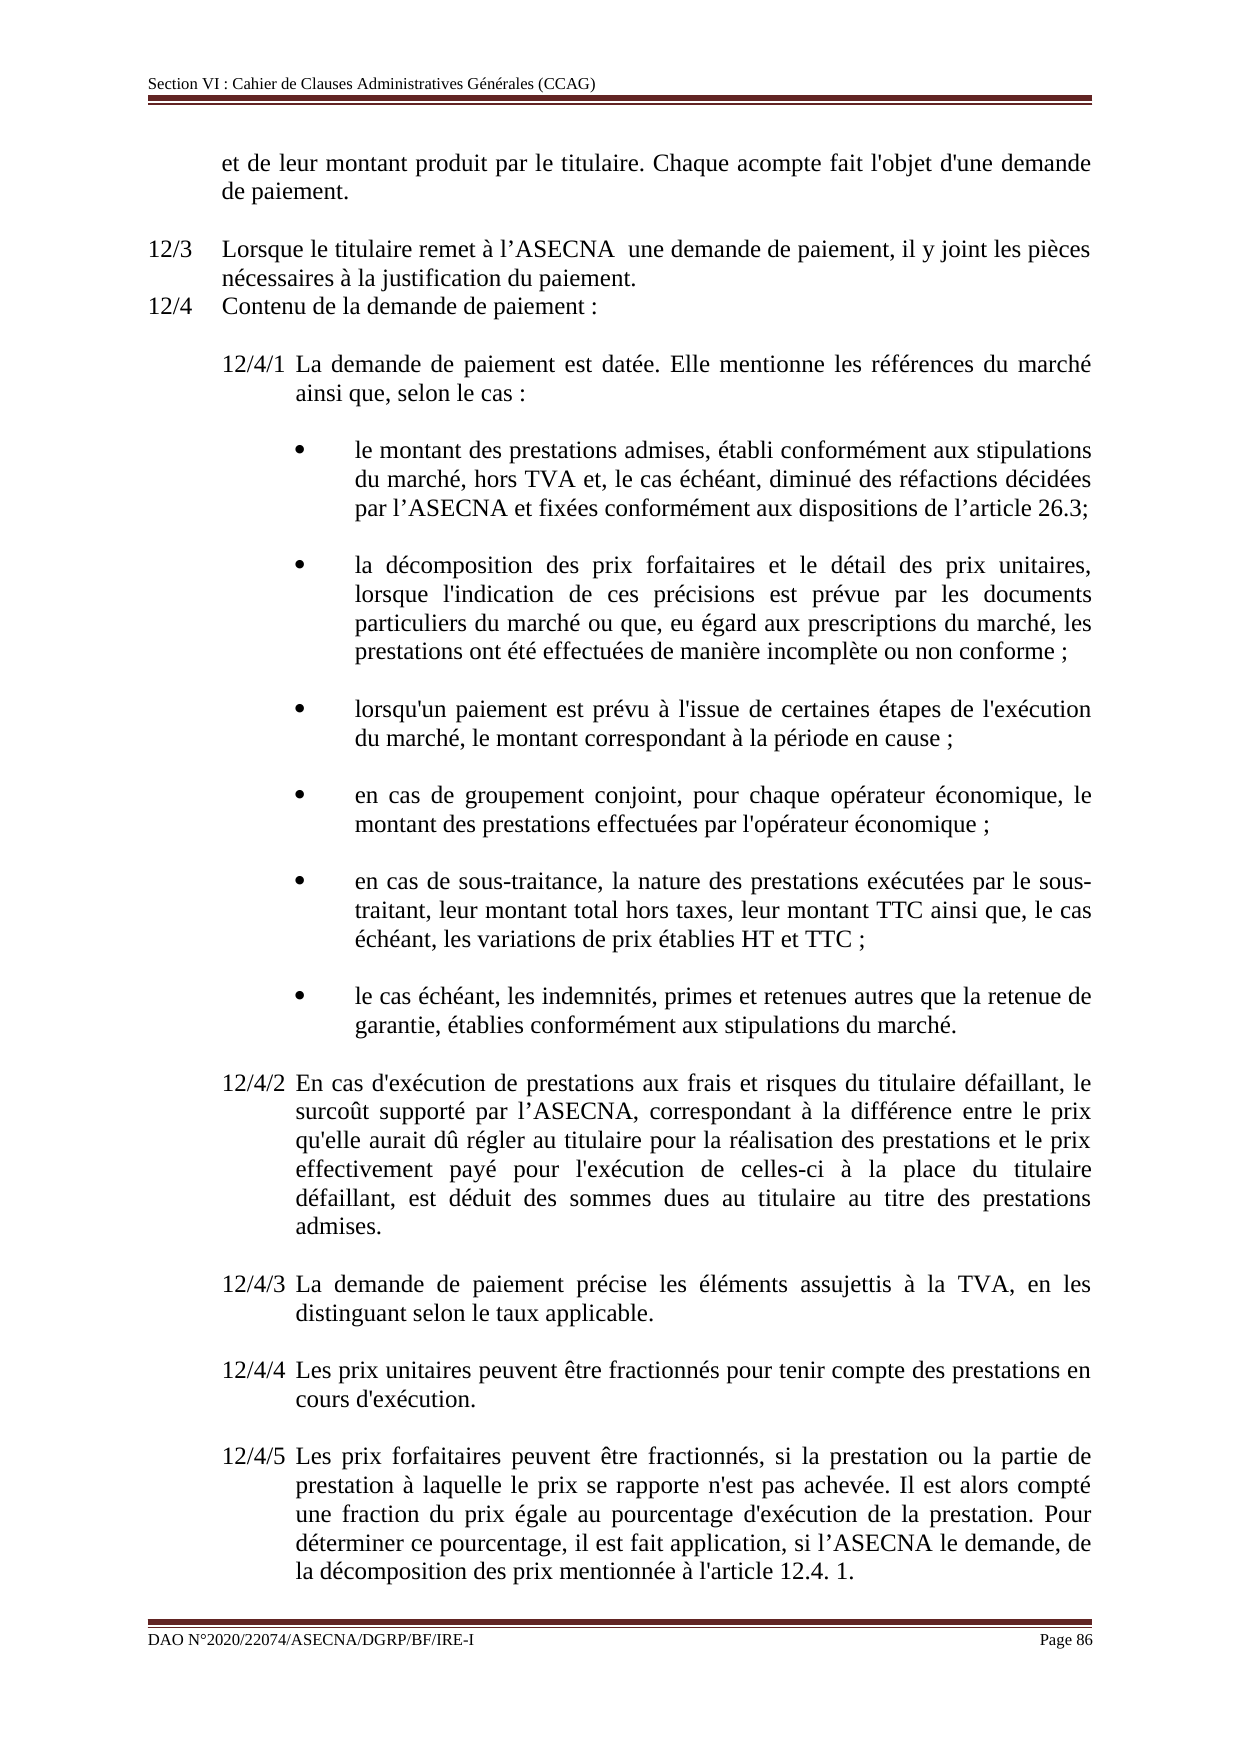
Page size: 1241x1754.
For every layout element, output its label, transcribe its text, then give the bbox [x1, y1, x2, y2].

list la décomposition des prix forfaitaires et le détail des prix unitaires, lorsque l'indication de ces précisions est prévue par les documents particuliers du marché ou que, eu égard aux prescriptions du marché, les prestations ont été effectuées de manière incomplète ou non conforme ; [295, 550, 1092, 665]
list en cas de sous-traitance, la nature des prestations exécutées par le sous-traitant, leur montant total hors taxes, leur montant TTC ainsi que, le cas échéant, les variations de prix établies HT et TTC ; [295, 866, 1092, 953]
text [221, 148, 1092, 205]
list le montant des prestations admises, établi conformément aux stipulations du marché, hors TVA et, le cas échéant, diminué des réfactions décidées par l’ASECNA et fixées conformément aux dispositions de l’article 26.3; [295, 435, 1092, 521]
list La demande de paiement précise les éléments assujettis à la TVA, en les distinguant selon le taux applicable. [222, 1269, 1092, 1326]
list Contenu de la demande de paiement : [148, 291, 1092, 320]
list en cas de groupement conjoint, pour chaque opérateur économique, le montant des prestations effectuées par l'opérateur économique ; [295, 780, 1092, 838]
list En cas d'exécution de prestations aux frais et risques du titulaire défaillant, le surcoût supporté par l’ASECNA, correspondant à la différence entre le prix qu'elle aurait dû régler au titulaire pour la réalisation des prestations et le prix effectivement payé pour l'exécution de celles-ci à la place du titulaire défaillant, est déduit des sommes dues au titulaire au titre des prestations admises. [222, 1068, 1092, 1240]
list Les prix forfaitaires peuvent être fractionnés, si la prestation ou la partie de prestation à laquelle le prix se rapporte n'est pas achevée. Il est alors compté une fraction du prix égale au pourcentage d'exécution de la prestation. Pour déterminer ce pourcentage, il est fait application, si l’ASECNA le demande, de la décomposition des prix mentionnée à l'article 12.4. 1. [222, 1441, 1092, 1585]
list Les prix unitaires peuvent être fractionnés pour tenir compte des prestations en cours d'exécution. [222, 1355, 1092, 1413]
list lorsqu'un paiement est prévu à l'issue de certaines étapes de l'exécution du marché, le montant correspondant à la période en cause ; [295, 694, 1092, 751]
list le cas échéant, les indemnités, primes et retenues autres que la retenue de garantie, établies conformément aux stipulations du marché. [295, 981, 1092, 1039]
list La demande de paiement est datée. Elle mentionne les références du marché ainsi que, selon le cas : [222, 349, 1092, 406]
list Lorsque le titulaire remet à l’ASECNA une demande de paiement, il y joint les pièces nécessaires à la justification du paiement. [148, 234, 1092, 291]
